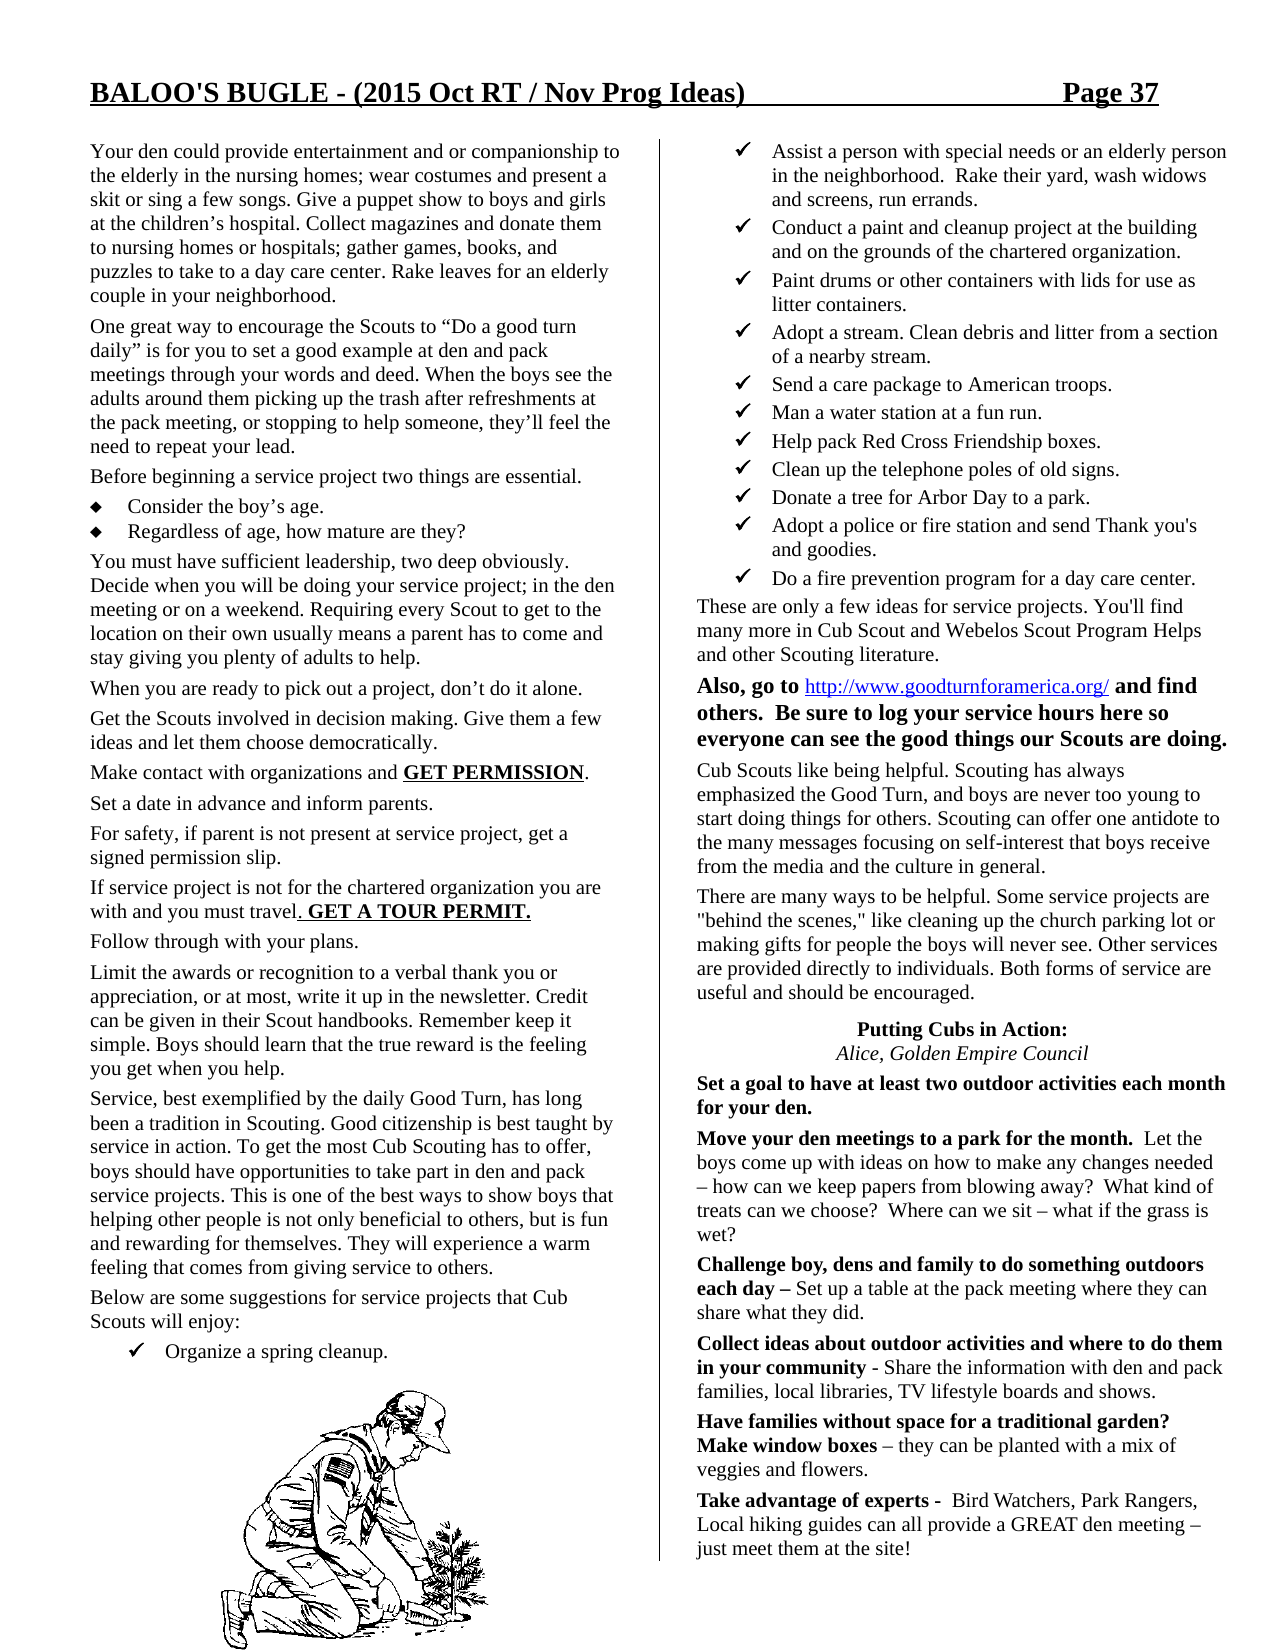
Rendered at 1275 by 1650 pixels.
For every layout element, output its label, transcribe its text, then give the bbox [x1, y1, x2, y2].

list Donate a tree for Arbor Day to a park. [734, 485, 1228, 509]
list Do a fire prevention program for a day care center. [734, 566, 1228, 589]
text Have families without space for a traditional garden? Make window boxes – they can be planted with a mix of veggies and flowers. [697, 1409, 1228, 1481]
text If service project is not for the chartered organization you are with and you must travel. GET A TOUR PERMIT. [90, 875, 622, 923]
list Conduct a paint and cleanup project at the building and on the grounds of the chartered organization. [734, 215, 1228, 263]
text Follow through with your plans. [90, 929, 622, 953]
text Cub Scouts like being helpful. Scouting has always emphasized the Good Turn, and boys are never too young to start doing things for others. Scouting can offer one antidote to the many messages focusing on self-interest that boys receive from the media and the culture in general. [697, 757, 1228, 878]
text Get the Scouts involved in decision making. Give them a few ideas and let them choose democratically. [90, 706, 622, 754]
list Regardless of age, how mature are they? [90, 518, 622, 543]
text Take advantage of experts - Bird Watchers, Park Rangers, Local hiking guides can all provide a GREAT den meeting – just meet them at the site! [697, 1487, 1228, 1560]
text Collect ideas about outdoor activities and where to do them in your community - Share the information with den and pack families, local libraries, TV lifestyle boards and shows. [697, 1331, 1228, 1403]
list Clean up the telephone poles of old signs. [734, 457, 1228, 481]
text Service, best exemplified by the daily Good Turn, has long been a tradition in Scouting. Good citizenship is best taught by service in action. To get the most Cub Scouting has to offer, boys should have opportunities to take part in den and pack service projects. This is one of the best ways to show boys that helping other people is not only beneficial to others, but is fun and rewarding for themselves. They will experience a warm feeling that comes from giving service to others. [90, 1086, 622, 1279]
text Before beginning a service project two things are essential. [90, 464, 622, 488]
text There are many ways to be helpful. Some service projects are "behind the scenes," like cleaning up the church parking lot or making gifts for people the boys will never see. Other services are provided directly to individuals. Both forms of service are useful and should be encouraged. [697, 884, 1228, 1004]
list Paint drums or other containers with lids for use as litter containers. [734, 267, 1228, 316]
list Send a care package to American troops. [734, 372, 1228, 396]
list Assist a person with special needs or an elderly person in the neighborhood. Rake their yard, wash widows and screens, run errands. [734, 139, 1228, 211]
text Alice, Golden Empire Council [697, 1041, 1228, 1065]
text These are only a few ideas for service projects. You'll find many more in Cub Scout and Webelos Scout Program Helps and other Scouting literature. [697, 594, 1228, 666]
list Consider the boy’s age. [90, 494, 622, 518]
list Adopt a stream. Clean debris and litter from a section of a nearby stream. [734, 320, 1228, 368]
text Make contact with organizations and GET PERMISSION. [90, 760, 622, 784]
text Your den could provide entertainment and or companionship to the elderly in the nursing homes; wear costumes and present a skit or sing a few songs. Give a puppet show to boys and girls at the children’s hospital. Collect magazines and donate them to nursing homes or hospitals; gather games, books, and puzzles to take to a day care center. Rake leaves for an elderly couple in your neighborhood. [90, 139, 622, 307]
list Organize a spring cleanup. [127, 1339, 622, 1363]
text Set a date in advance and inform parents. [90, 790, 622, 814]
text Move your den meetings to a park for the month. Let the boys come up with ideas on how to make any changes needed – how can we keep papers from blowing away? What kind of treats can we choose? Where can we sit – what if the grass is wet? [697, 1126, 1228, 1246]
text You must have sufficient leadership, two deep obviously. Decide when you will be doing your service project; in the den meeting or on a weekend. Requiring every Scout to get to the location on their own usually means a parent has to come and stay giving you plenty of adults to help. [90, 549, 622, 669]
text For safety, if parent is not present at service project, get a signed permission slip. [90, 821, 622, 869]
text Putting Cubs in Action: [697, 1017, 1228, 1041]
text Limit the awards or recognition to a verbal thank you or appreciation, or at most, write it up in the newsletter. Credit can be given in their Scout handbooks. Remember keep it simple. Boys should learn that the true reward is the feeling you get when you help. [90, 960, 622, 1080]
list Help pack Red Cross Friendship boxes. [734, 428, 1228, 453]
list Man a water station at a fun run. [734, 400, 1228, 424]
text Below are some suggestions for service projects that Cub Scouts will enjoy: [90, 1285, 622, 1333]
text Challenge boy, dens and family to do something outdoors each day – Set up a table at the pack meeting where they can share what they did. [697, 1252, 1228, 1324]
text Set a goal to have at least two outdoor activities each month for your den. [697, 1071, 1228, 1119]
list Adopt a police or fire station and send Thank you's and goodies. [734, 513, 1228, 561]
picture [220, 1382, 491, 1650]
text One great way to encourage the Scouts to “Do a good turn daily” is for you to set a good example at den and pack meetings through your words and deed. When the boys see the adults around them picking up the trash after refreshments at the pack meeting, or stopping to help someone, they’ll feel the need to repeat your lead. [90, 313, 622, 458]
text When you are ready to pick out a project, don’t do it alone. [90, 675, 622, 699]
text Also, go to http://www.goodturnforamerica.org/ and find others. Be sure to log your service hours here so everyone can see the good things our Scouts are doing. [697, 672, 1228, 751]
